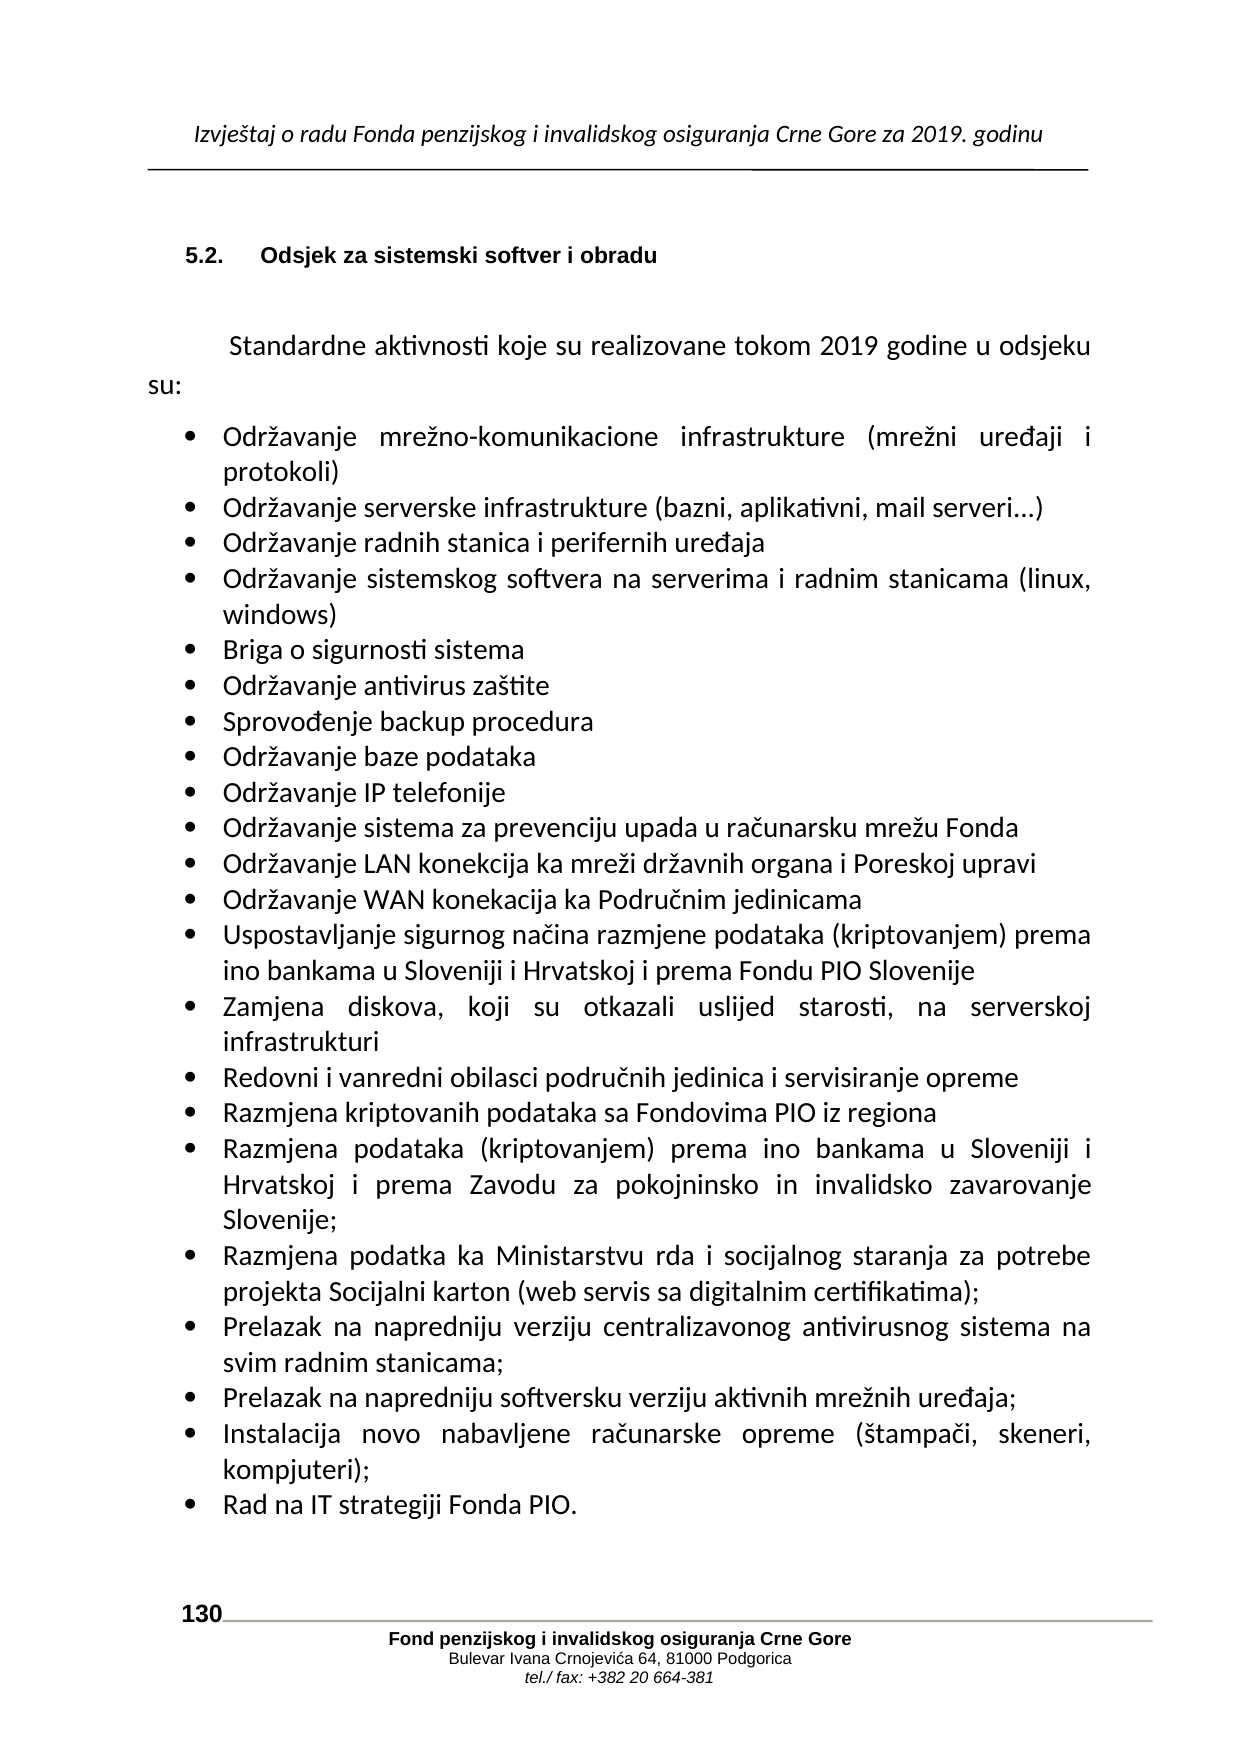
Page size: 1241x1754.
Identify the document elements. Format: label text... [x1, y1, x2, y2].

text Standardne aktivnosti koje su realizovane tokom 2019 godine u odsjeku su: [148, 327, 1092, 402]
list Održavanje mrežno-komunikacione infrastrukture (mrežni uređaji i protokoli) [185, 418, 1092, 489]
list Održavanje baze podataka [185, 738, 1092, 774]
list Održavanje radnih stanica i perifernih uređaja [185, 524, 1092, 560]
list Prelazak na napredniju verziju centralizavonog antivirusnog sistema na svim radnim stanicama; [185, 1308, 1092, 1379]
list Rad na IT strategiji Fonda PIO. [185, 1486, 1092, 1522]
list Zamjena diskova, koji su otkazali uslijed starosti, na serverskoj infrastrukturi [185, 988, 1092, 1059]
list Razmjena podatka ka Ministarstvu rda i socijalnog staranja za potrebe projekta Socijalni karton (web servis sa digitalnim certifikatima); [185, 1237, 1092, 1308]
list Sprovođenje backup procedura [185, 703, 1092, 738]
list Održavanje IP telefonije [185, 774, 1092, 809]
subtitle Odsjek za sistemski softver i obradu [185, 242, 1092, 268]
list Održavanje LAN konekcija ka mreži državnih organa i Poreskoj upravi [185, 845, 1092, 881]
list Održavanje serverske infrastrukture (bazni, aplikativni, mail serveri...) [185, 489, 1092, 524]
list Uspostavljanje sigurnog načina razmjene podataka (kriptovanjem) prema ino bankama u Sloveniji i Hrvatskoj i prema Fondu PIO Slovenije [185, 916, 1092, 988]
list Razmjena kriptovanih podataka sa Fondovima PIO iz regiona [185, 1094, 1092, 1130]
list Održavanje sistema za prevenciju upada u računarsku mrežu Fonda [185, 809, 1092, 845]
list Prelazak na napredniju softversku verziju aktivnih mrežnih uređaja; [185, 1379, 1092, 1415]
list Razmjena podataka (kriptovanjem) prema ino bankama u Sloveniji i Hrvatskoj i prema Zavodu za pokojninsko in invalidsko zavarovanje Slovenije; [185, 1130, 1092, 1237]
list Održavanje WAN konekacija ka Područnim jedinicama [185, 881, 1092, 916]
list Redovni i vanredni obilasci područnih jedinica i servisiranje opreme [185, 1059, 1092, 1094]
list Održavanje sistemskog softvera na serverima i radnim stanicama (linux, windows) [185, 560, 1092, 631]
list Instalacija novo nabavljene računarske opreme (štampači, skeneri, kompjuteri); [185, 1415, 1092, 1486]
list Održavanje antivirus zaštite [185, 667, 1092, 703]
list Briga o sigurnosti sistema [185, 631, 1092, 667]
